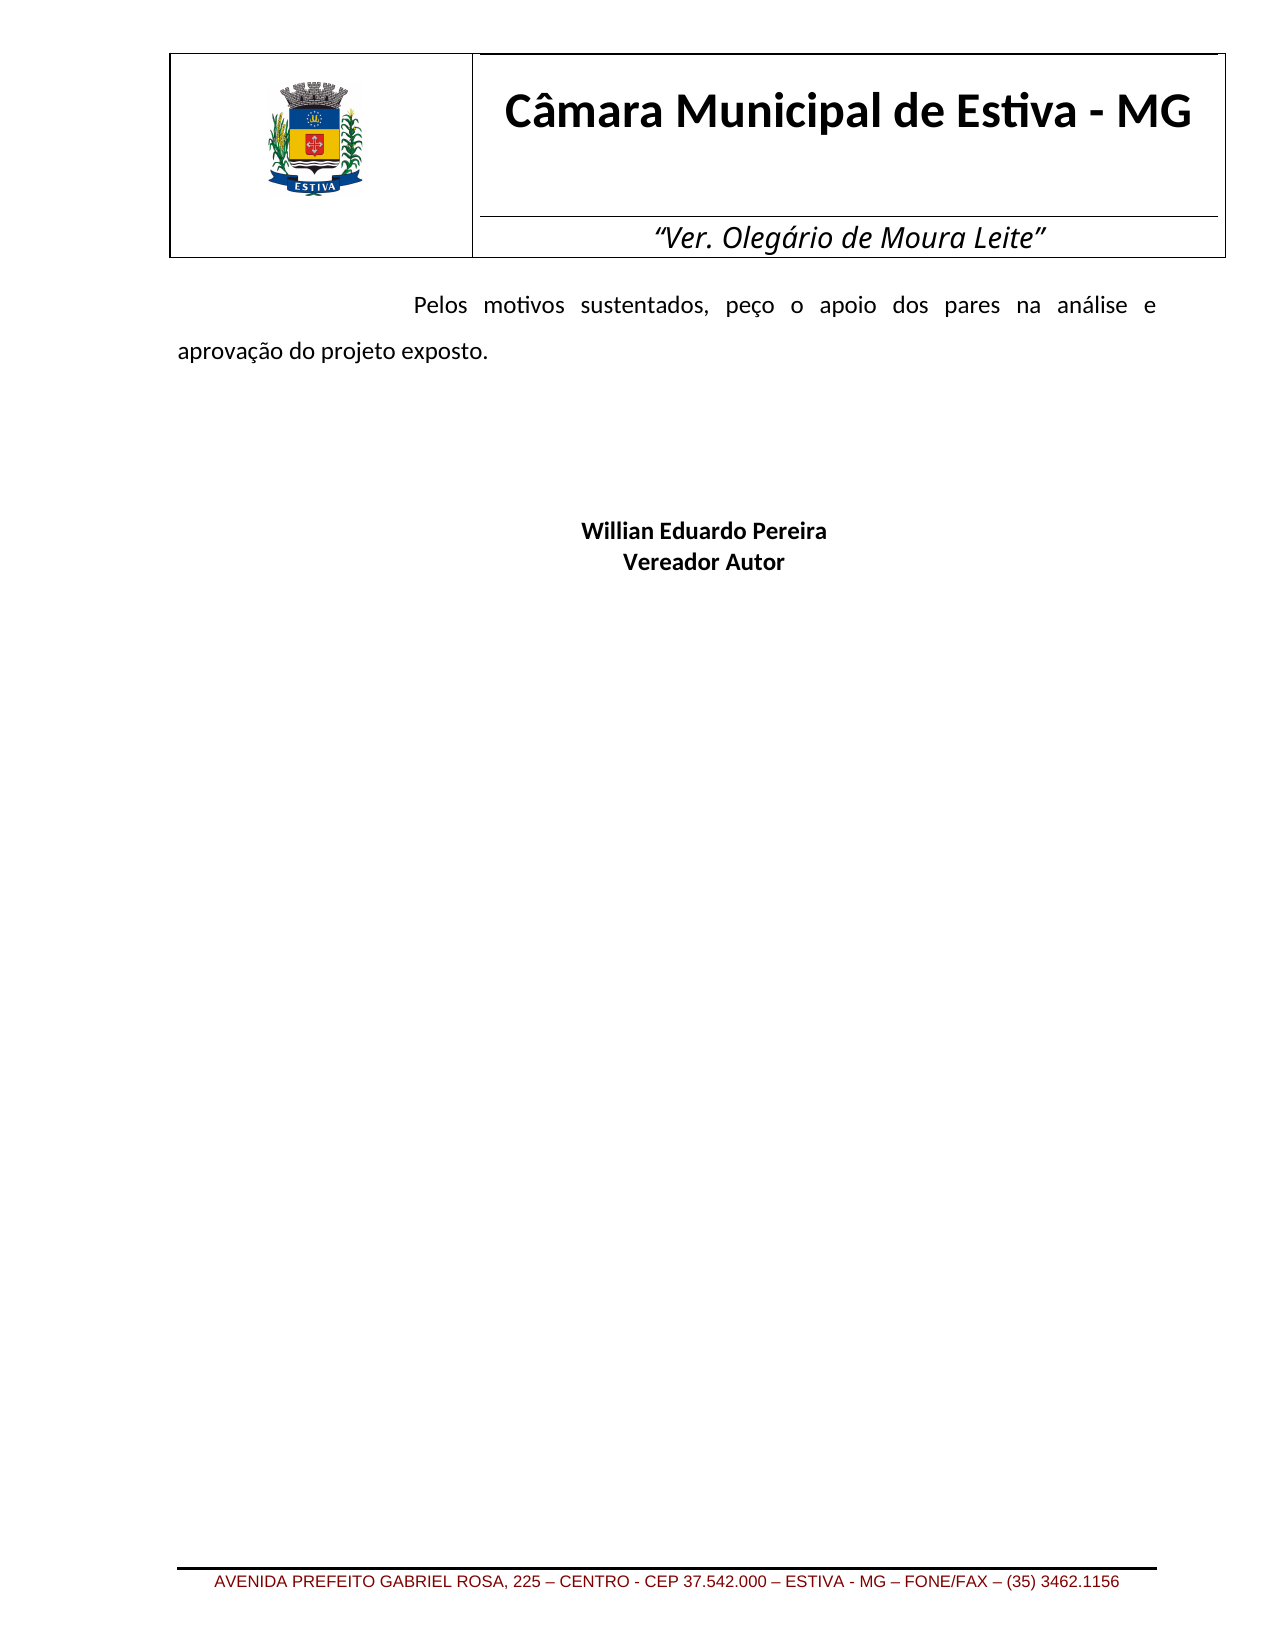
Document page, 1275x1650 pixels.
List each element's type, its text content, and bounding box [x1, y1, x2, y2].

text Pelos motivos sustentados, peço o apoio dos pares na análise e aprovação do projeto exposto. [177, 289, 1157, 366]
picture [268, 82, 363, 196]
text Vereador Autor [177, 546, 1157, 576]
text Willian Eduardo Pereira [177, 515, 1157, 546]
